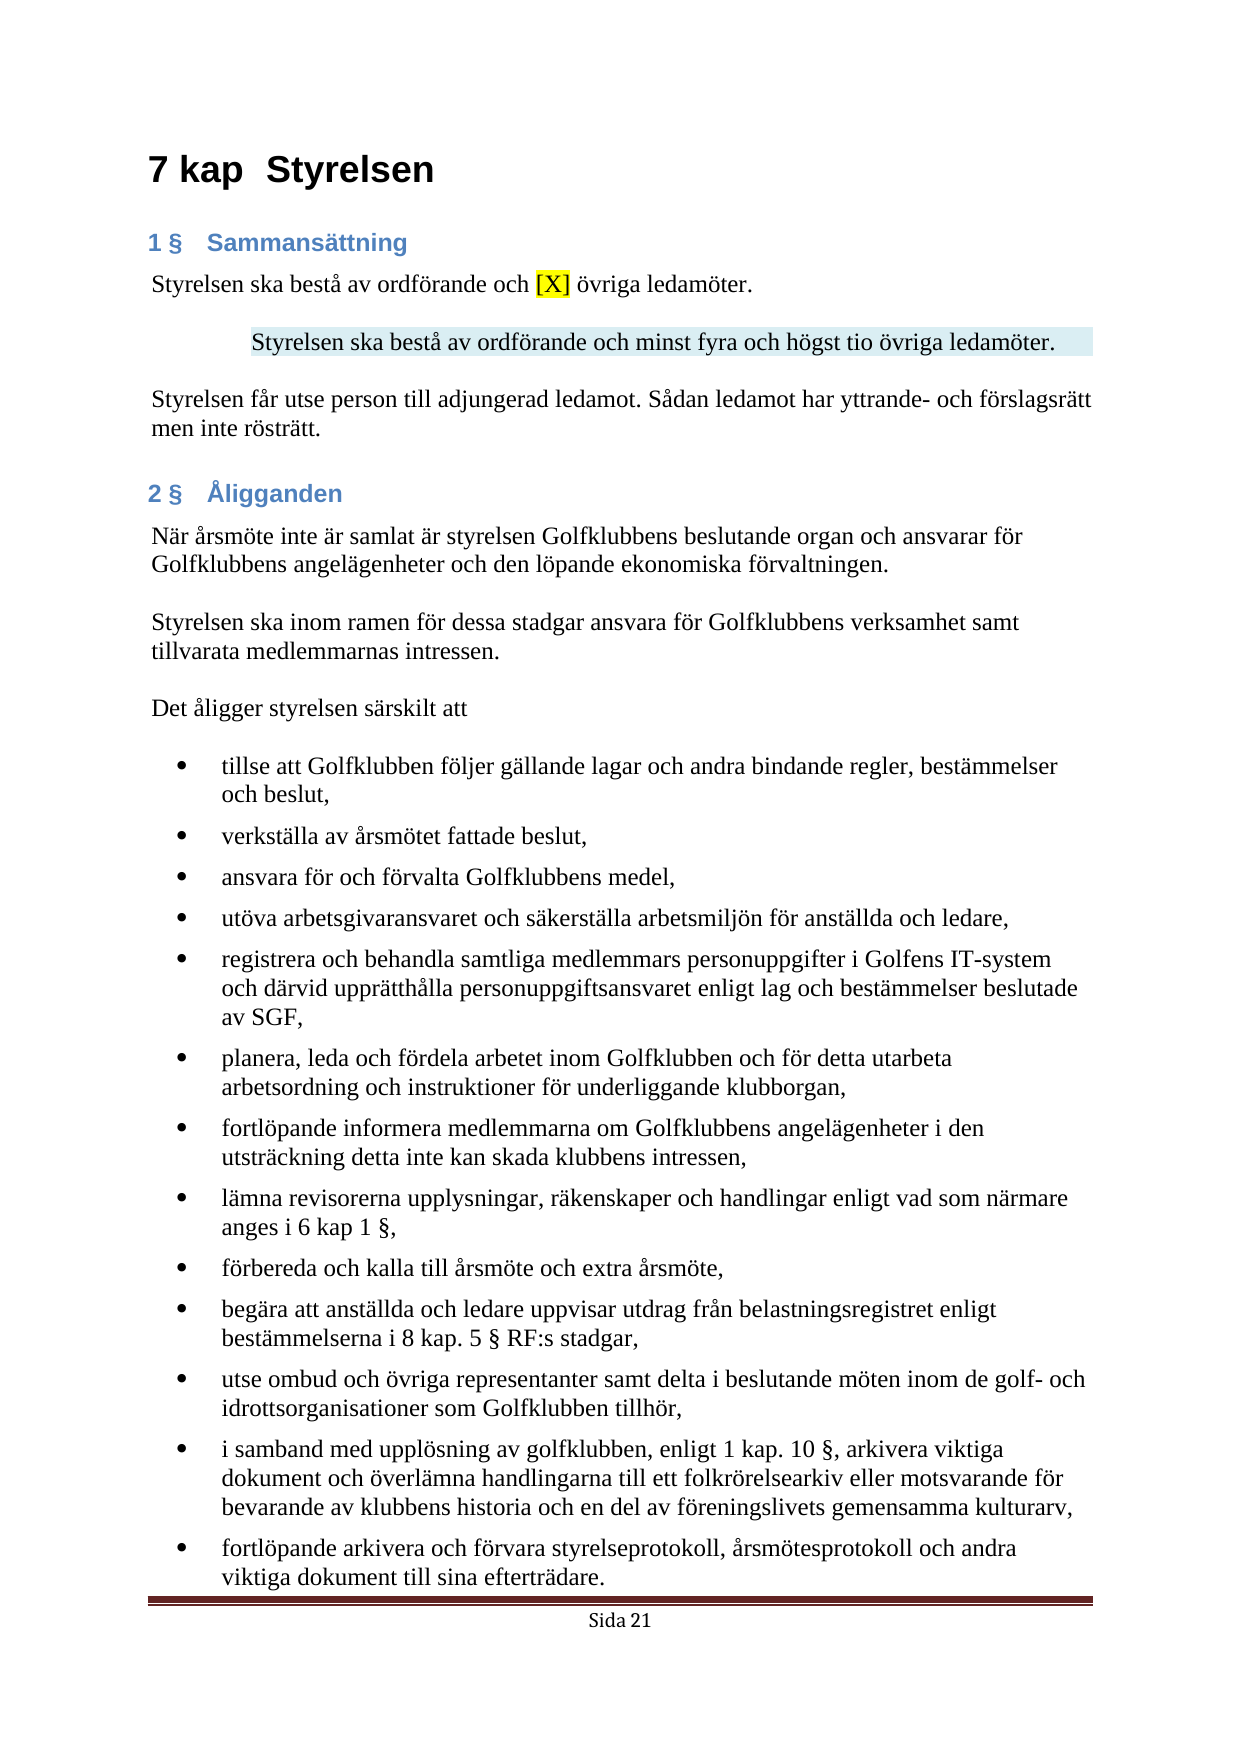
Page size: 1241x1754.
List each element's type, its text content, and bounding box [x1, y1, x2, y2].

list fortlöpande arkivera och förvara styrelseprotokoll, årsmötesprotokoll och andra viktiga dokument till sina efterträdare. [177, 1533, 1093, 1591]
list lämna revisorerna upplysningar, räkenskaper och handlingar enligt vad som närmare anges i 6 kap 1 §, [177, 1183, 1093, 1241]
text Styrelsen [148, 148, 1093, 191]
list Sammansättning [148, 228, 1093, 257]
text Styrelsen ska bestå av ordförande och övriga ledamöter. [151, 269, 1093, 298]
text Styrelsen ska inom ramen för dessa stadgar ansvara för Golfklubbens verksamhet samt tillvarata medlemmarnas intressen. [151, 607, 1093, 664]
list registrera och behandla samtliga medlemmars personuppgifter i Golfens IT-system och därvid upprätthålla personuppgiftsansvaret enligt lag och bestämmelser beslutade av SGF, [177, 944, 1093, 1031]
list tillse att Golfklubben följer gällande lagar och andra bindande regler, bestämmelser och beslut, [177, 751, 1093, 808]
list begära att anställda och ledare uppvisar utdrag från belastningsregistret enligt bestämmelserna i 8 kap. 5 § RF:s stadgar, [177, 1294, 1093, 1352]
text När årsmöte inte är samlat är styrelsen Golfklubbens beslutande organ och ansvarar för Golfklubbens angelägenheter och den löpande ekonomiska förvaltningen. [151, 521, 1093, 578]
list förbereda och kalla till årsmöte och extra årsmöte, [177, 1253, 1093, 1282]
text Åligganden [148, 479, 1093, 508]
list ansvara för och förvalta Golfklubbens medel, [177, 862, 1093, 891]
list fortlöpande informera medlemmarna om Golfklubbens angelägenheter i den utsträckning detta inte kan skada klubbens intressen, [177, 1113, 1093, 1171]
text Det åligger styrelsen särskilt att [151, 693, 1093, 751]
list utse ombud och övriga representanter samt delta i beslutande möten inom de golf- och idrottsorganisationer som Golfklubben tillhör, [177, 1364, 1093, 1422]
text Styrelsen ska bestå av ordförande och minst fyra och högst tio övriga ledamöter. [251, 327, 1093, 356]
list utöva arbetsgivaransvaret och säkerställa arbetsmiljön för anställda och ledare, [177, 903, 1093, 932]
text Styrelsen får utse person till adjungerad ledamot. Sådan ledamot har yttrande- och förslagsrätt men inte rösträtt. [151, 384, 1093, 442]
list i samband med upplösning av golfklubben, enligt 1 kap. 10 §, arkivera viktiga dokument och överlämna handlingarna till ett folkrörelsearkiv eller motsvarande för bevarande av klubbens historia och en del av föreningslivets gemensamma kulturarv, [177, 1434, 1093, 1521]
list verkställa av årsmötet fattade beslut, [177, 821, 1093, 849]
list planera, leda och fördela arbetet inom Golfklubben och för detta utarbeta arbetsordning och instruktioner för underliggande klubborgan, [177, 1043, 1093, 1101]
